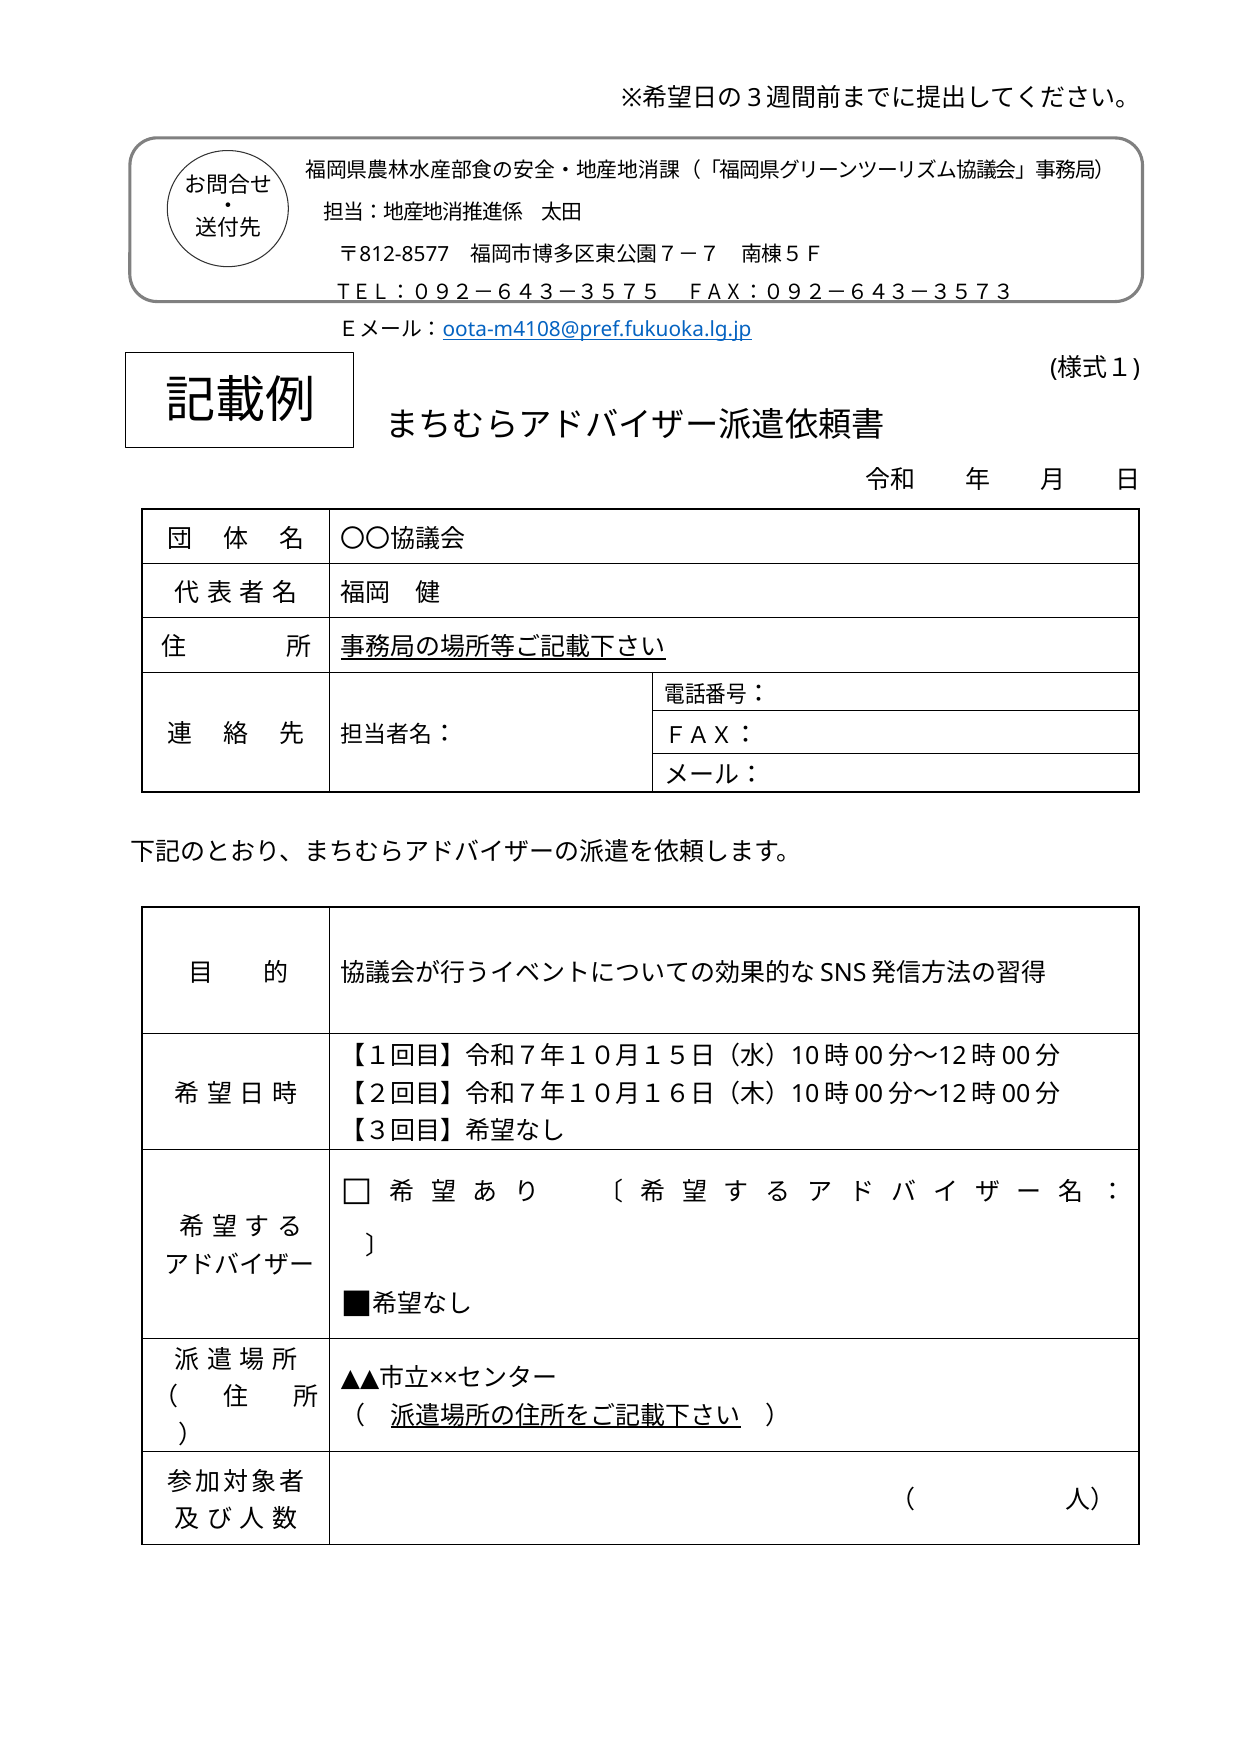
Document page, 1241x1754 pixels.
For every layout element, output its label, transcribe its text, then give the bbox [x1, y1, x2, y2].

text 下記のとおり、まちむらアドバイザーの派遣を依頼します。 [130, 831, 1140, 868]
text 〒812-8577 福岡市博多区東公園７－７ 南棟５Ｆ [132, 234, 1140, 272]
text まちむらアドバイザー派遣依頼書 [130, 384, 1140, 459]
text (様式１) [130, 347, 1140, 384]
text 担当：地産地消推進係 太田 [305, 193, 1140, 230]
table_cell 担当者名： [330, 673, 652, 791]
text Ｅメール：oota-m4108@pref.fukuoka.lg.jp [130, 309, 1140, 347]
table_cell ＦＡＸ： [653, 711, 1138, 753]
table_cell ▲▲市立××センター （ 派遣場所の住所をご記載下さい ） [330, 1339, 1138, 1451]
table_header 〇〇協議会 [330, 510, 1138, 562]
text ＴＥＬ：０９２－６４３－３５７５ ＦＡＸ：０９２－６４３－３５７３ [130, 287, 1140, 309]
table_header 目的 [143, 908, 329, 1032]
table_cell 連 絡 先 [143, 673, 329, 791]
text ＴＥＬ：０９２－６４３－３５７５ ＦＡＸ：０９２－６４３－３５７３ [132, 272, 1140, 300]
text ※希望日の3週間前までに提出してください。 [130, 77, 1140, 114]
table_header 協議会が行うイベントについての効果的なSNS発信方法の習得 [330, 908, 1138, 1032]
table_cell 代表者名 [143, 564, 329, 617]
table_cell 【１回目】令和７年１０月１５日（水）10時00分～12時00分 【２回目】令和７年１０月１６日（木）10時00分～12時00分 【３回目】希望なし [330, 1034, 1138, 1149]
table_header 団 体 名 [143, 510, 329, 562]
table_cell □希望あり 〔希望するアドバイザー名： 〕 ■希望なし [330, 1150, 1138, 1337]
table_cell （ 人） [330, 1452, 1138, 1544]
table_cell 住 所 [143, 618, 329, 672]
text 令和 年 月 日 [130, 459, 1140, 497]
table_cell 事務局の場所等ご記載下さい [330, 618, 1138, 672]
text 福岡県農林水産部食の安全・地産地消課（「福岡県グリーンツーリズム協議会」事務局） [305, 152, 1140, 189]
table_cell メール： [653, 754, 1138, 791]
table_cell 福岡 健 [330, 564, 1138, 617]
table_cell 希望する アドバイザー [143, 1150, 329, 1337]
table_cell 電話番号： [653, 673, 1138, 710]
table_cell 希望日時 [143, 1034, 329, 1149]
table_cell 参加対象者 及び人数 [143, 1452, 329, 1544]
table_cell 派遣場所 （ 住 所 ） [143, 1339, 329, 1451]
